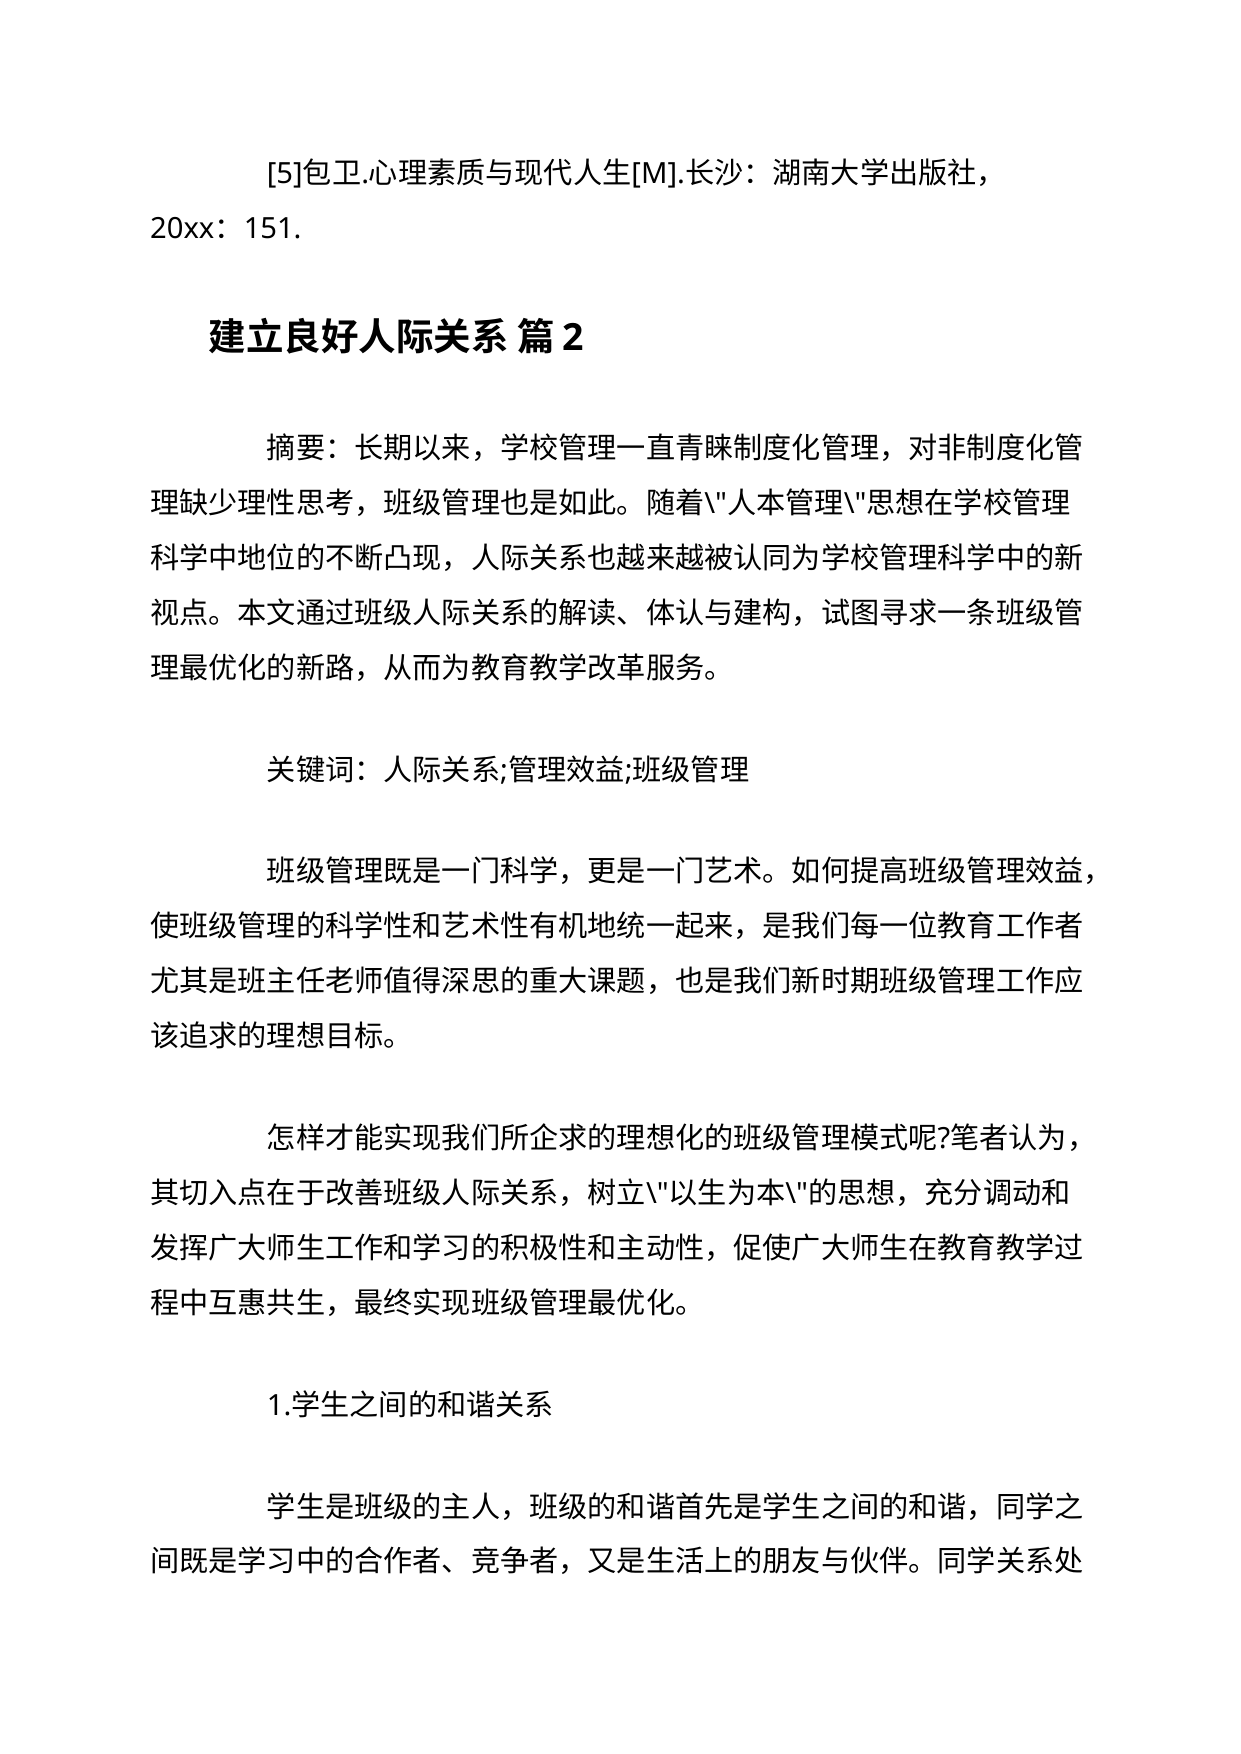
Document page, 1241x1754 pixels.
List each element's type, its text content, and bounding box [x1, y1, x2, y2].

text 摘要：长期以来，学校管理一直青睐制度化管理，对非制度化管理缺少理性思考，班级管理也是如此。随着\"人本管理\"思想在学校管理科学中地位的不断凸现，人际关系也越来越被认同为学校管理科学中的新视点。本文通过班级人际关系的解读、体认与建构，试图寻求一条班级管理最优化的新路，从而为教育教学改革服务。 [150, 424, 1090, 687]
text 关键词：人际关系;管理效益;班级管理 [150, 746, 1090, 788]
text [5]包卫.心理素质与现代人生[M].长沙：湖南大学出版社，20xx：151. [150, 150, 1090, 247]
text 班级管理既是一门科学，更是一门艺术。如何提高班级管理效益，使班级管理的科学性和艺术性有机地统一起来，是我们每一位教育工作者尤其是班主任老师值得深思的重大课题，也是我们新时期班级管理工作应该追求的理想目标。 [150, 848, 1090, 1055]
text 怎样才能实现我们所企求的理想化的班级管理模式呢?笔者认为，其切入点在于改善班级人际关系，树立\"以生为本\"的思想，充分调动和发挥广大师生工作和学习的积极性和主动性，促使广大师生在教育教学过程中互惠共生，最终实现班级管理最优化。 [150, 1114, 1090, 1322]
text 建立良好人际关系 篇2 [150, 307, 1090, 361]
text 1.学生之间的和谐关系 [150, 1381, 1090, 1423]
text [150, 1483, 1090, 1580]
